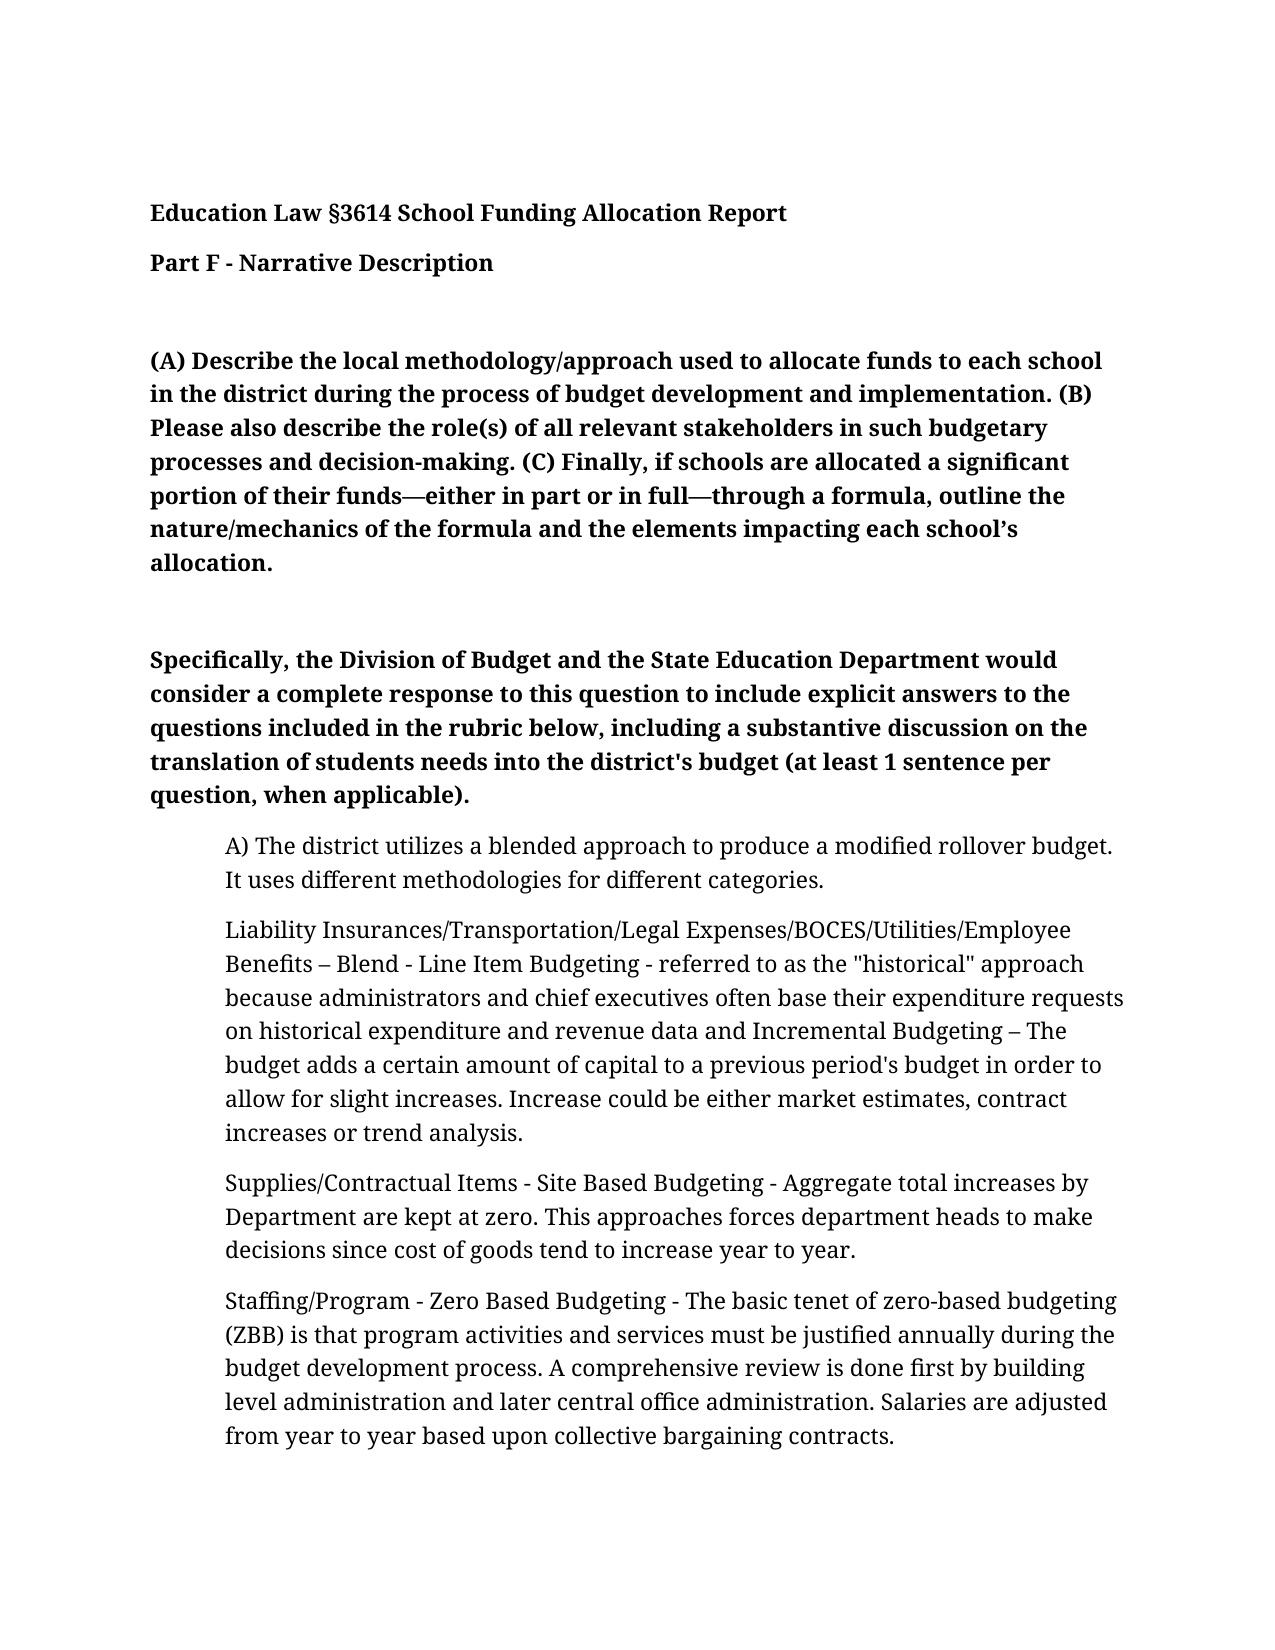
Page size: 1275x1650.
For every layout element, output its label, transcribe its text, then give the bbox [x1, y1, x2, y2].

text Specifically, the Division of Budget and the State Education Department would consider a complete response to this question to include explicit answers to the questions included in the rubric below, including a substantive discussion on the translation of students needs into the district's budget (at least 1 sentence per question, when applicable). [150, 644, 1125, 811]
text Education Law §3614 School Funding Allocation Report [150, 197, 1125, 228]
list (A) Describe the local methodology/approach used to allocate funds to each school in the district during the process of budget development and implementation. (B) Please also describe the role(s) of all relevant stakeholders in such budgetary processes and decision-making. (C) Finally, if schools are allocated a significant portion of their funds—either in part or in full—through a formula, outline the nature/mechanics of the formula and the elements impacting each school’s allocation. [150, 344, 1125, 578]
text Liability Insurances/Transportation/Legal Expenses/BOCES/Utilities/Employee Benefits – Blend - Line Item Budgeting - referred to as the "historical" approach because administrators and chief executives often base their expenditure requests on historical expenditure and revenue data and Incremental Budgeting – The budget adds a certain amount of capital to a previous period's budget in order to allow for slight increases. Increase could be either market estimates, contract increases or trend analysis. [225, 914, 1125, 1148]
text Supplies/Contractual Items - Site Based Budgeting - Aggregate total increases by Department are kept at zero. This approaches forces department heads to make decisions since cost of goods tend to increase year to year. [225, 1167, 1125, 1266]
text Staffing/Program - Zero Based Budgeting - The basic tenet of zero-based budgeting (ZBB) is that program activities and services must be justified annually during the budget development process. A comprehensive review is done first by building level administration and later central office administration. Salaries are adjusted from year to year based upon collective bargaining contracts. [225, 1285, 1125, 1451]
text A) The district utilizes a blended approach to produce a modified rollover budget. It uses different methodologies for different categories. [225, 830, 1125, 895]
text Part F - Narrative Description [150, 247, 1125, 278]
